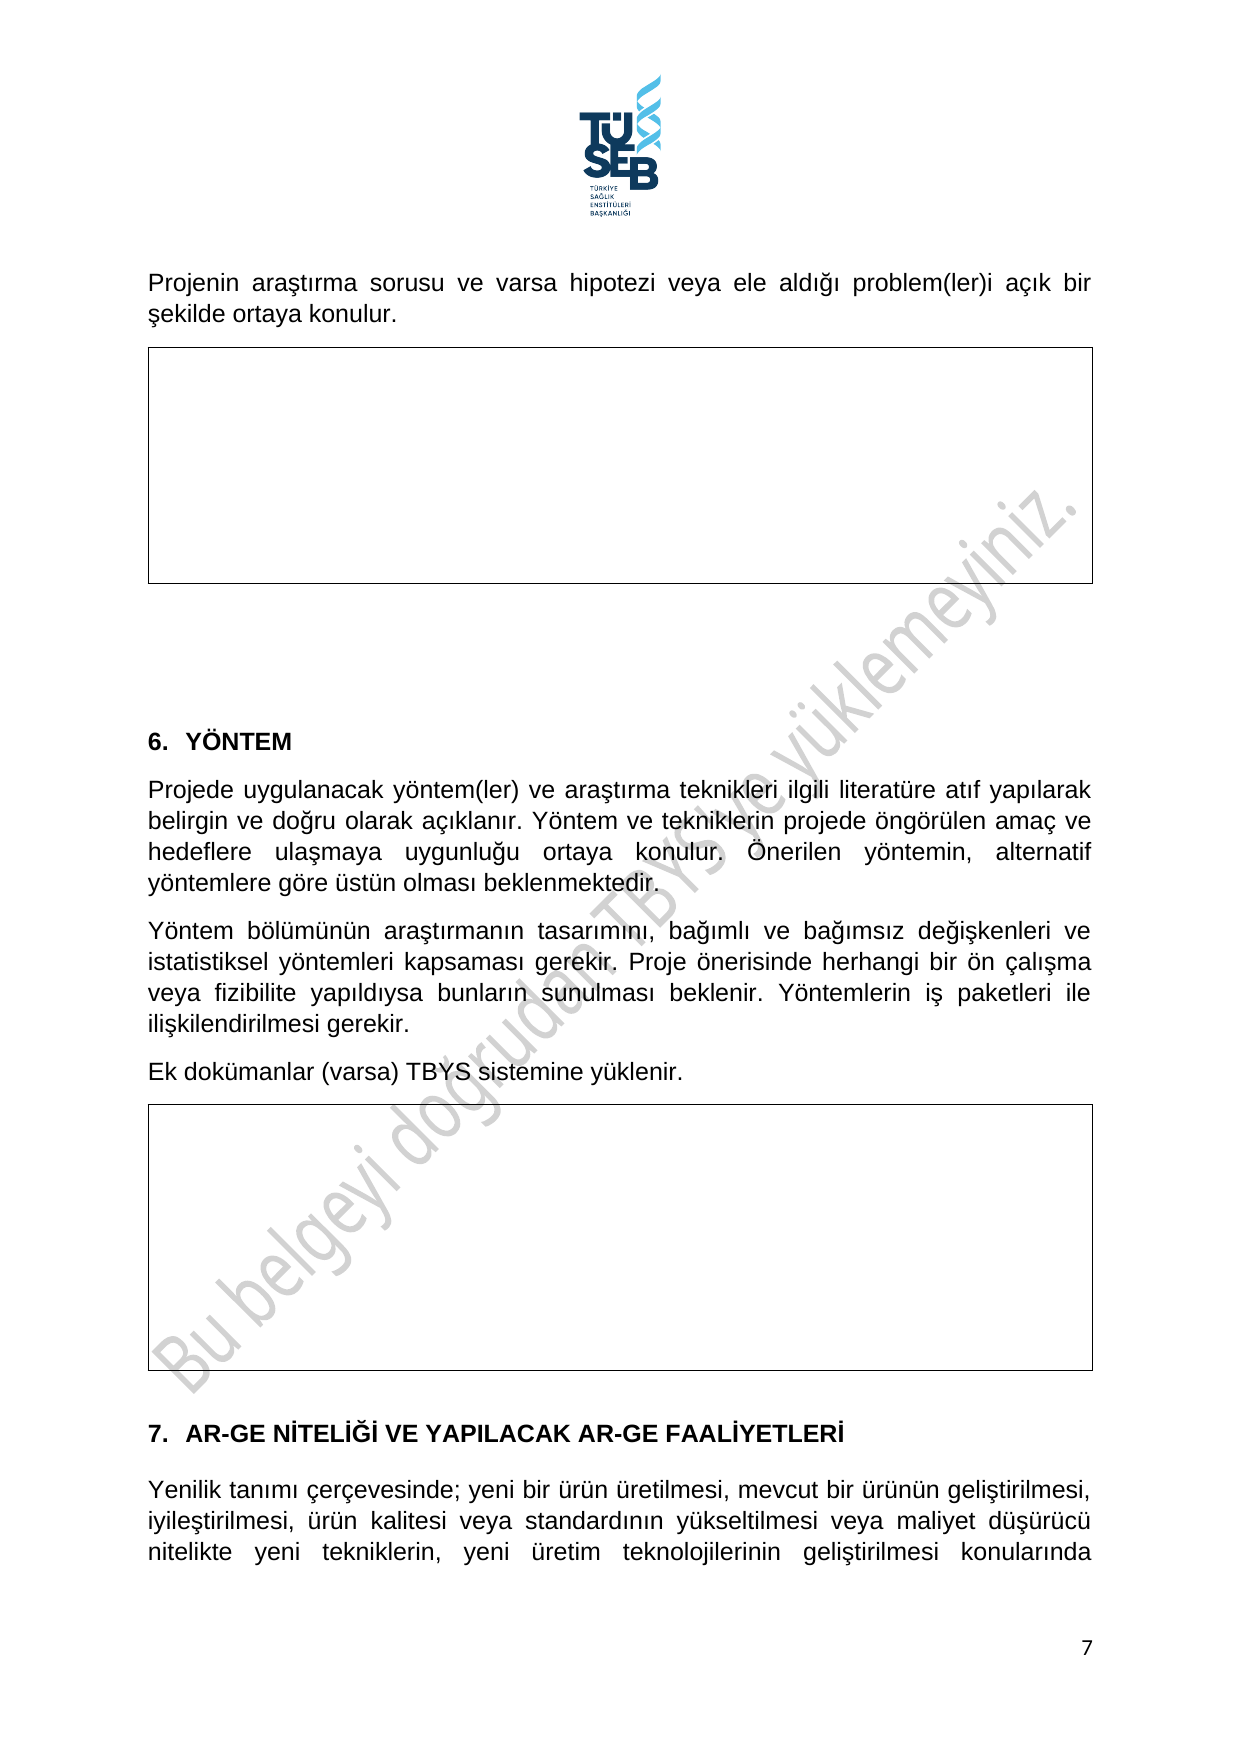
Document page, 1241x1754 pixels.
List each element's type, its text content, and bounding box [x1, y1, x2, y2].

picture [579, 73, 661, 217]
text Projenin araştırma sorusu ve varsa hipotezi veya ele aldığı problem(ler)i açık bir şekilde ortaya konulur. [148, 268, 1093, 328]
list AR-GE NİTELİĞİ VE YAPILACAK AR-GE FAALİYETLERİ [148, 1419, 1093, 1448]
text Yöntem bölümünün araştırmanın tasarımını, bağımlı ve bağımsız değişkenleri ve istatistiksel yöntemleri kapsaması gerekir. Proje önerisinde herhangi bir ön çalışma veya fizibilite yapıldıysa bunların sunulması beklenir. Yöntemlerin iş paketleri ile ilişkilendirilmesi gerekir. [148, 916, 1093, 1038]
text Ek dokümanlar (varsa) TBYS sistemine yüklenir. [148, 1057, 1093, 1085]
table_header [149, 348, 1092, 583]
list YÖNTEM [148, 727, 1093, 756]
text Projede uygulanacak yöntem(ler) ve araştırma teknikleri ilgili literatüre atıf yapılarak belirgin ve doğru olarak açıklanır. Yöntem ve tekniklerin projede öngörülen amaç ve hedeflere ulaşmaya uygunluğu ortaya konulur. Önerilen yöntemin, alternatif yöntemlere göre üstün olması beklenmektedir. [148, 775, 1093, 897]
table_header [149, 1105, 1092, 1370]
